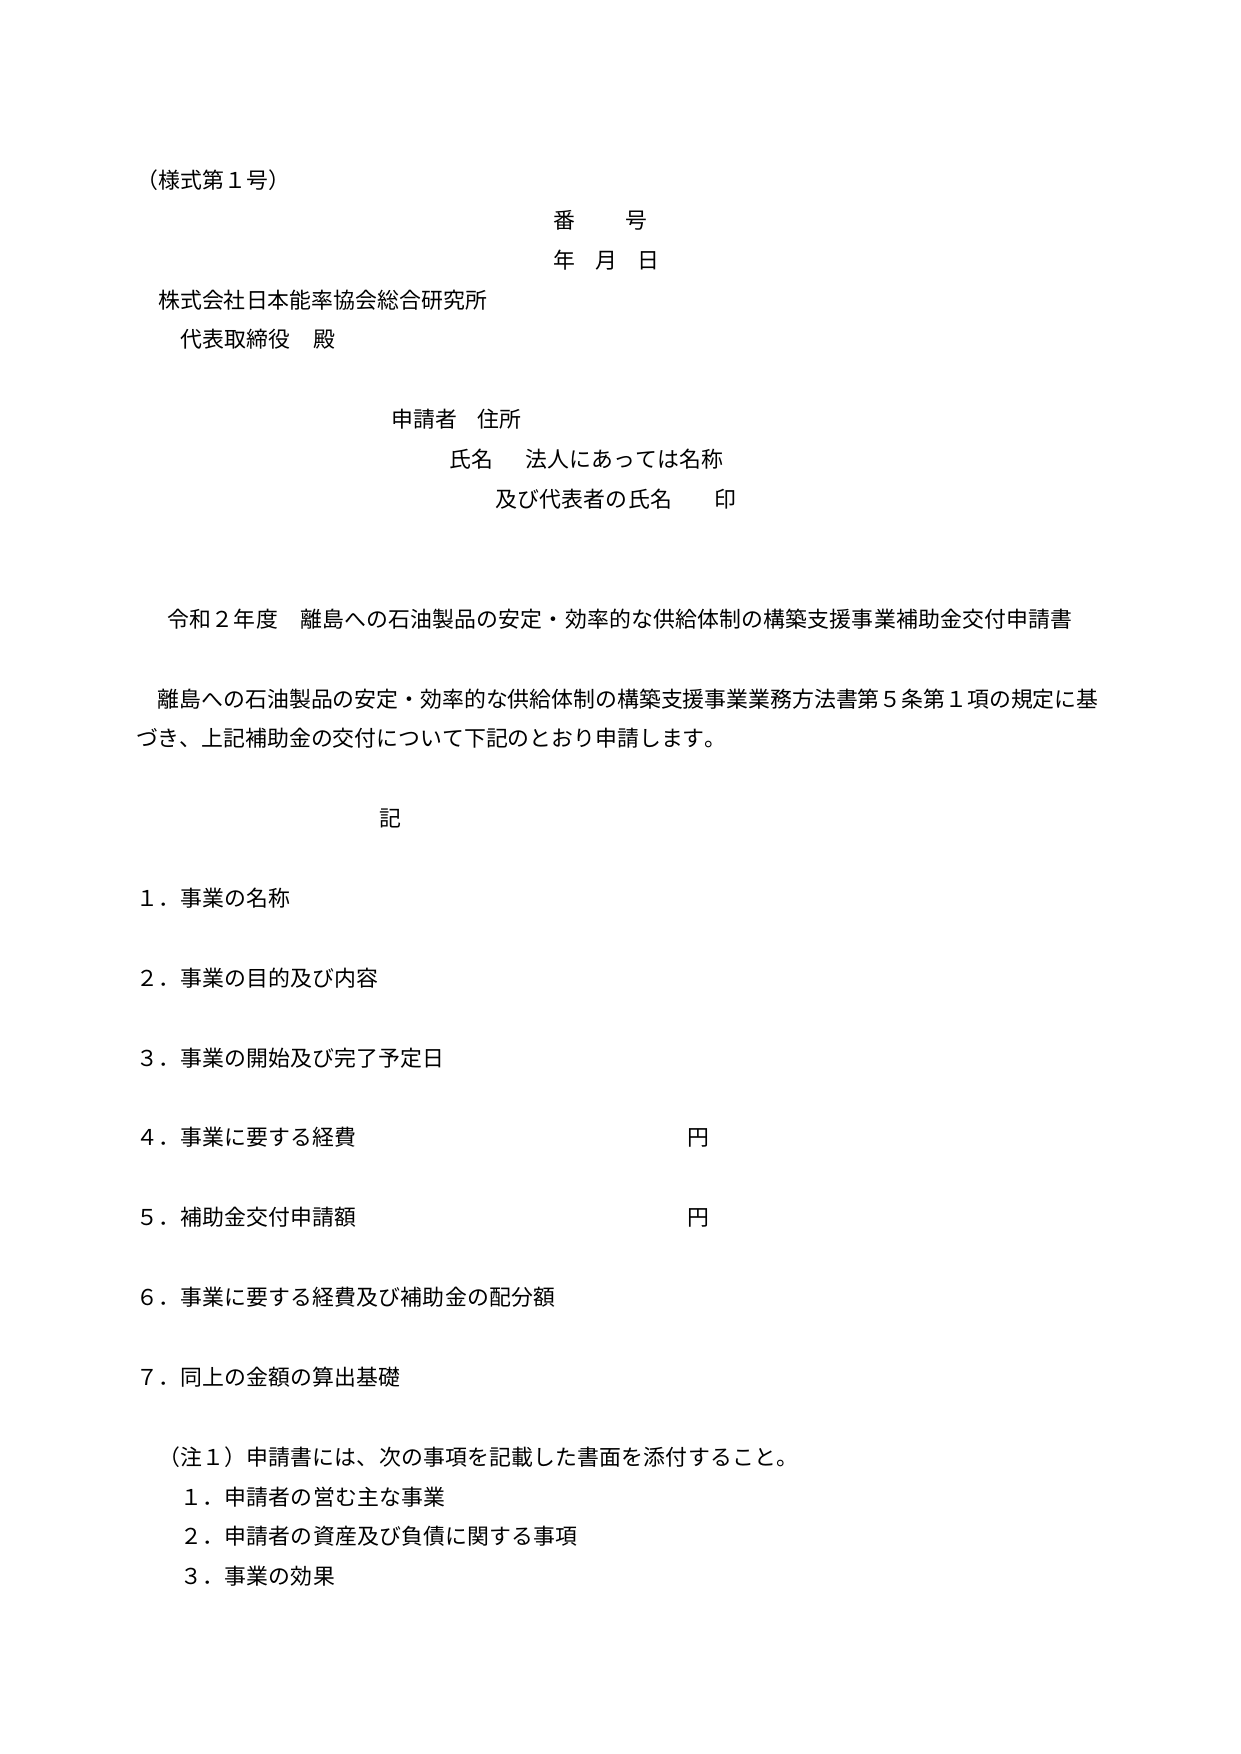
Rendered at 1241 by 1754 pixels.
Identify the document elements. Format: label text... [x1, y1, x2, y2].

text 代表取締役 殿 [136, 318, 1104, 358]
text ３．事業の開始及び完了予定日 [136, 1037, 1104, 1076]
text （注１）申請書には、次の事項を記載した書面を添付すること。 [136, 1436, 1104, 1475]
text （様式第１号） [136, 159, 1104, 199]
text 及び代表者の氏名 印 [136, 478, 1104, 518]
text ５．補助金交付申請額 円 [136, 1196, 1104, 1236]
text 氏名 法人にあっては名称 [136, 438, 1104, 478]
text １．申請者の営む主な事業 [136, 1475, 1104, 1515]
text 年 月 日 [136, 239, 1104, 278]
text 記 [136, 797, 1104, 837]
text １．事業の名称 [136, 877, 1104, 917]
text 番 号 [136, 199, 1104, 239]
text 離島への石油製品の安定・効率的な供給体制の構築支援事業業務方法書第５条第１項の規定に基づき、上記補助金の交付について下記のとおり申請します。 [136, 677, 1104, 757]
text 株式会社日本能率協会総合研究所 [136, 278, 1104, 318]
text ４．事業に要する経費 円 [136, 1116, 1104, 1156]
text ２．事業の目的及び内容 [136, 957, 1104, 997]
text ６．事業に要する経費及び補助金の配分額 [136, 1276, 1104, 1316]
text 令和２年度 離島への石油製品の安定・効率的な供給体制の構築支援事業補助金交付申請書 [136, 598, 1104, 638]
text ７．同上の金額の算出基礎 [136, 1356, 1104, 1396]
text ２．申請者の資産及び負債に関する事項 [136, 1515, 1104, 1555]
text 申請者 住所 [136, 398, 1104, 438]
text ３．事業の効果 [136, 1555, 1104, 1595]
